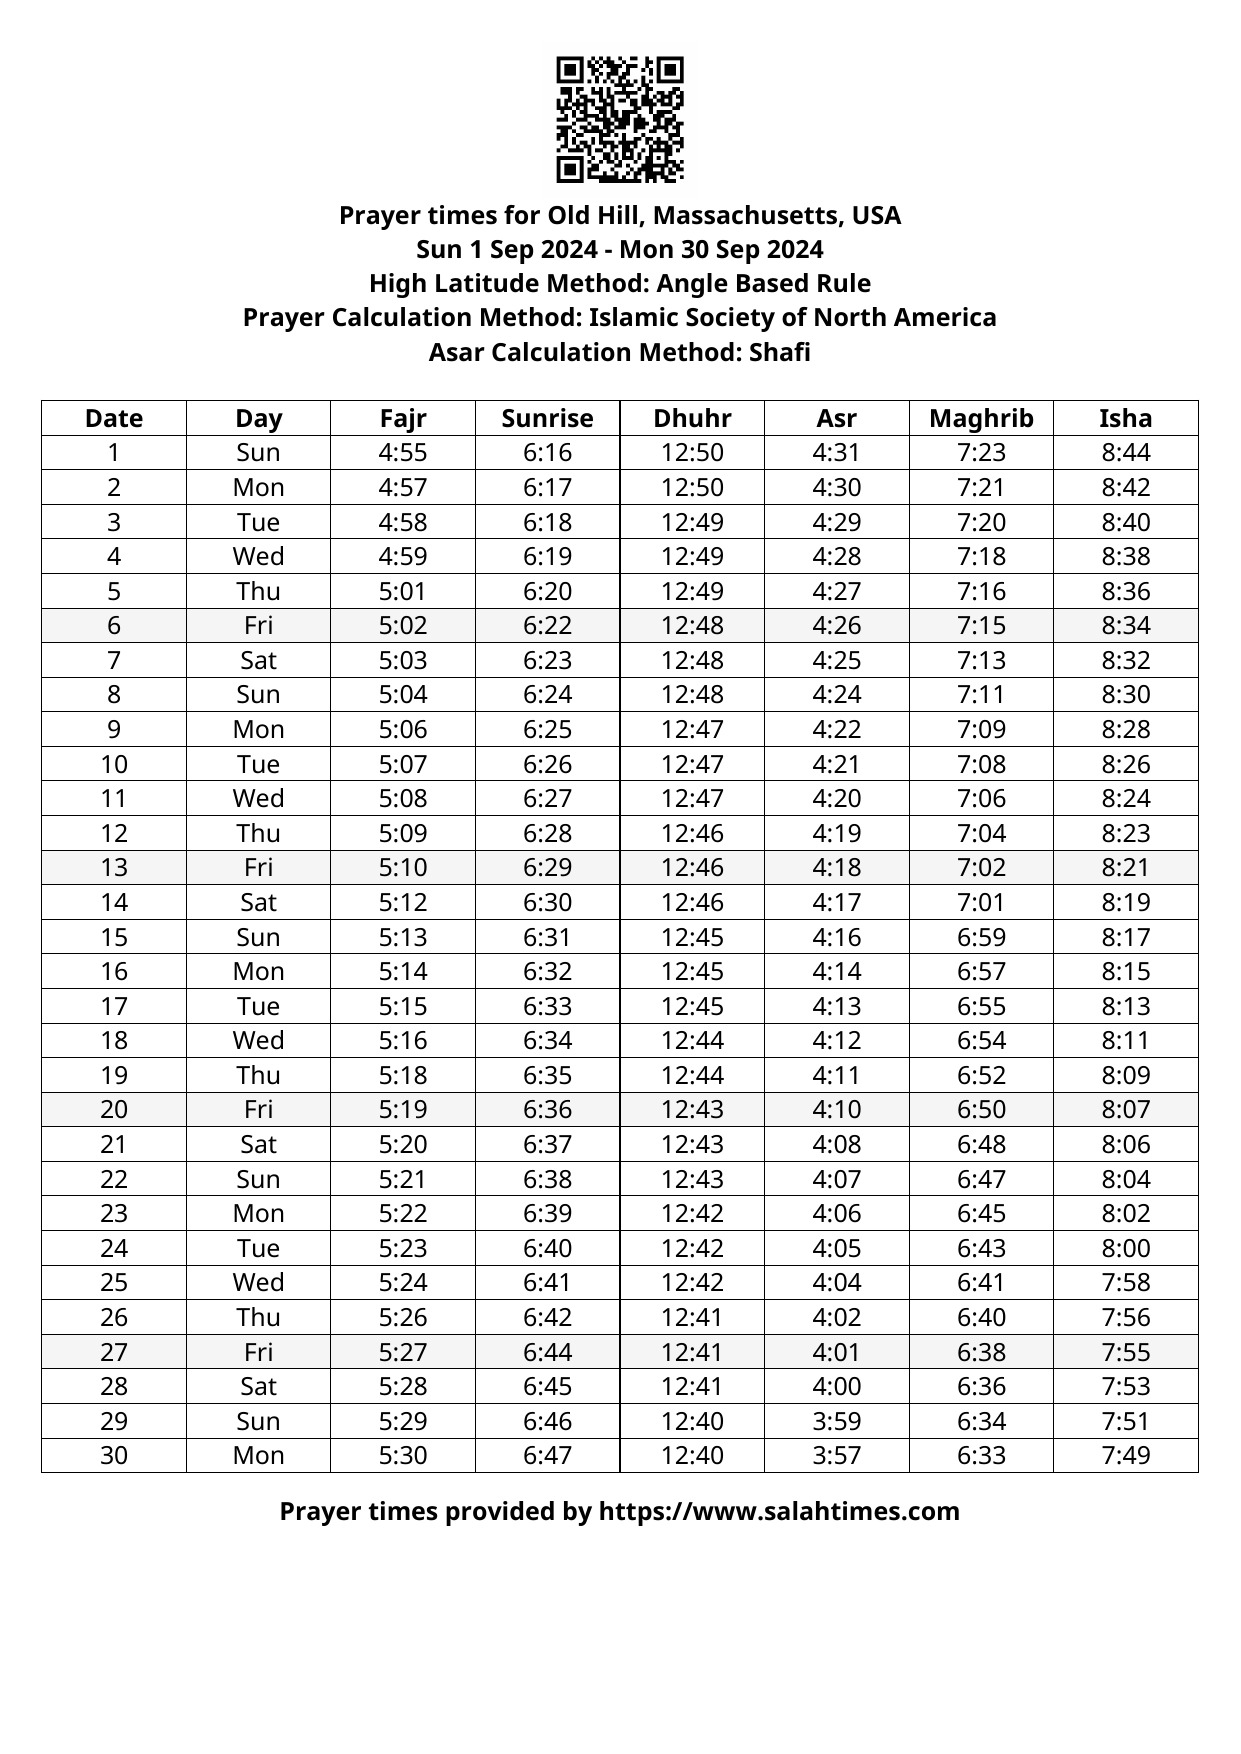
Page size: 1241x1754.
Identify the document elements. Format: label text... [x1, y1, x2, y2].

table_cell 6:57 [910, 954, 1053, 988]
table_cell 6:30 [476, 885, 619, 919]
table_cell Wed [187, 539, 330, 573]
table_cell 12:47 [621, 781, 764, 815]
table_cell 4:30 [765, 470, 909, 504]
table_cell 12:43 [621, 1127, 764, 1161]
table_cell Mon [187, 954, 330, 988]
table_cell Sun [187, 920, 330, 953]
table_cell 4:10 [765, 1093, 909, 1126]
table_cell 8:30 [1054, 678, 1198, 711]
table_cell 7 [42, 643, 186, 677]
table_cell 4:26 [765, 609, 909, 642]
table_cell Sat [187, 1369, 330, 1403]
table_cell 6:19 [476, 539, 619, 573]
table_cell 7:49 [1054, 1439, 1198, 1472]
table_cell 15 [42, 920, 186, 953]
table_cell 12:42 [621, 1196, 764, 1230]
table_cell 6:35 [476, 1058, 619, 1092]
table_cell 7:09 [910, 712, 1053, 746]
table_cell 5:02 [331, 609, 475, 642]
table_cell 6:34 [476, 1024, 619, 1057]
table_cell 5:15 [331, 989, 475, 1022]
table_cell 8:04 [1054, 1162, 1198, 1195]
table_cell 12:45 [621, 954, 764, 988]
table_cell 8:13 [1054, 989, 1198, 1022]
table_cell 6:16 [476, 436, 619, 469]
table_cell Mon [187, 712, 330, 746]
table_cell 7:11 [910, 678, 1053, 711]
table_cell 8:07 [1054, 1093, 1198, 1126]
table_cell 4:00 [765, 1369, 909, 1403]
table_cell 6:52 [910, 1058, 1053, 1092]
table_cell 13 [42, 851, 186, 884]
table_cell 6:23 [476, 643, 619, 677]
table_cell 7:08 [910, 747, 1053, 780]
table_cell 6 [42, 609, 186, 642]
table_cell 4:18 [765, 851, 909, 884]
table_cell 4:17 [765, 885, 909, 919]
table_header Maghrib [910, 401, 1053, 434]
table_cell 5:22 [331, 1196, 475, 1230]
table_cell 4:31 [765, 436, 909, 469]
table_cell 4:57 [331, 470, 475, 504]
table_cell 5:26 [331, 1300, 475, 1334]
table_cell 5:23 [331, 1231, 475, 1264]
table_cell 4:59 [331, 539, 475, 573]
table_cell 4:06 [765, 1196, 909, 1230]
table_cell 7:04 [910, 816, 1053, 849]
table_cell 12:47 [621, 747, 764, 780]
table_cell 12:40 [621, 1439, 764, 1472]
table_cell 18 [42, 1024, 186, 1057]
table_cell 4:13 [765, 989, 909, 1022]
table_cell 5:29 [331, 1404, 475, 1437]
table_cell 4:28 [765, 539, 909, 573]
table_cell 5:01 [331, 574, 475, 607]
table_cell Fri [187, 1093, 330, 1126]
table_cell 5:16 [331, 1024, 475, 1057]
table_cell 4:02 [765, 1300, 909, 1334]
table_cell Thu [187, 574, 330, 607]
table_cell 5:20 [331, 1127, 475, 1161]
table_cell 20 [42, 1093, 186, 1126]
table_cell 6:20 [476, 574, 619, 607]
table_header Isha [1054, 401, 1198, 434]
table_cell 8 [42, 678, 186, 711]
table_cell 6:37 [476, 1127, 619, 1161]
table_cell 12:41 [621, 1300, 764, 1334]
table_cell 12:48 [621, 678, 764, 711]
table_cell 29 [42, 1404, 186, 1437]
table_cell 12:43 [621, 1162, 764, 1195]
table_cell 6:59 [910, 920, 1053, 953]
table_cell 8:11 [1054, 1024, 1198, 1057]
table_cell Wed [187, 781, 330, 815]
table_cell 17 [42, 989, 186, 1022]
table_cell 6:22 [476, 609, 619, 642]
table_cell Thu [187, 1058, 330, 1092]
table_cell 4:58 [331, 505, 475, 538]
table_cell 4:19 [765, 816, 909, 849]
table_cell 6:33 [476, 989, 619, 1022]
table_cell 6:42 [476, 1300, 619, 1334]
table_cell 12:45 [621, 989, 764, 1022]
picture [542, 41, 699, 198]
table_cell 4:01 [765, 1335, 909, 1368]
table_cell 3 [42, 505, 186, 538]
table_cell Sun [187, 1404, 330, 1437]
table_cell 7:55 [1054, 1335, 1198, 1368]
table_cell Sun [187, 436, 330, 469]
table_cell 8:06 [1054, 1127, 1198, 1161]
table_cell 5:30 [331, 1439, 475, 1472]
table_cell 4:21 [765, 747, 909, 780]
table_cell 5:27 [331, 1335, 475, 1368]
table_cell 4:24 [765, 678, 909, 711]
table_cell Tue [187, 1231, 330, 1264]
table_cell 7:53 [1054, 1369, 1198, 1403]
table_cell 6:40 [476, 1231, 619, 1264]
table_cell 4:14 [765, 954, 909, 988]
table_cell 6:43 [910, 1231, 1053, 1264]
table_cell 7:15 [910, 609, 1053, 642]
table_cell 12:49 [621, 539, 764, 573]
table_cell 7:56 [1054, 1300, 1198, 1334]
table_cell 7:51 [1054, 1404, 1198, 1437]
table_header Date [42, 401, 186, 434]
table_cell 8:26 [1054, 747, 1198, 780]
table_cell 12:48 [621, 643, 764, 677]
table_cell 12:47 [621, 712, 764, 746]
table_cell 5:14 [331, 954, 475, 988]
table_cell Mon [187, 1439, 330, 1472]
table_cell 12:50 [621, 436, 764, 469]
table_cell 12:48 [621, 609, 764, 642]
table_cell 4:16 [765, 920, 909, 953]
table_cell Fri [187, 609, 330, 642]
table_cell 6:36 [910, 1369, 1053, 1403]
table_cell 7:21 [910, 470, 1053, 504]
table_cell 6:36 [476, 1093, 619, 1126]
table_cell Sat [187, 643, 330, 677]
table_cell 5:08 [331, 781, 475, 815]
table_cell 6:48 [910, 1127, 1053, 1161]
table_cell Tue [187, 989, 330, 1022]
text Prayer times for Old Hill, Massachusetts, USA [42, 198, 1198, 232]
table_cell 4:25 [765, 643, 909, 677]
table_cell 8:44 [1054, 436, 1198, 469]
table_cell 6:34 [910, 1404, 1053, 1437]
table_cell 6:54 [910, 1024, 1053, 1057]
table_cell 6:41 [910, 1266, 1053, 1299]
table_cell 5:13 [331, 920, 475, 953]
table_cell 6:47 [910, 1162, 1053, 1195]
table_cell 6:31 [476, 920, 619, 953]
table_cell 4:27 [765, 574, 909, 607]
table_cell Fri [187, 851, 330, 884]
table_cell 6:50 [910, 1093, 1053, 1126]
table_cell 8:42 [1054, 470, 1198, 504]
table_cell Sun [187, 678, 330, 711]
table_cell 27 [42, 1335, 186, 1368]
table_header Day [187, 401, 330, 434]
table_cell 4:08 [765, 1127, 909, 1161]
table_cell 6:17 [476, 470, 619, 504]
table_cell 4:20 [765, 781, 909, 815]
table_cell 11 [42, 781, 186, 815]
table_cell 7:01 [910, 885, 1053, 919]
table_cell 6:40 [910, 1300, 1053, 1334]
table_cell Fri [187, 1335, 330, 1368]
table_cell Wed [187, 1266, 330, 1299]
table_cell 8:24 [1054, 781, 1198, 815]
table_cell 6:24 [476, 678, 619, 711]
text Asar Calculation Method: Shafi [42, 334, 1198, 368]
table_cell 4:11 [765, 1058, 909, 1092]
table_cell Tue [187, 747, 330, 780]
table_cell 8:00 [1054, 1231, 1198, 1264]
table_cell 1 [42, 436, 186, 469]
table_cell 28 [42, 1369, 186, 1403]
table_cell 8:19 [1054, 885, 1198, 919]
table_cell 5 [42, 574, 186, 607]
table_cell 6:45 [910, 1196, 1053, 1230]
table_cell 5:07 [331, 747, 475, 780]
table_cell 6:45 [476, 1369, 619, 1403]
table_cell 12:40 [621, 1404, 764, 1437]
table_cell 14 [42, 885, 186, 919]
table_cell 7:06 [910, 781, 1053, 815]
table_cell 12:49 [621, 574, 764, 607]
table_cell 8:21 [1054, 851, 1198, 884]
table_cell 4:07 [765, 1162, 909, 1195]
table_cell 12:41 [621, 1335, 764, 1368]
table_header Sunrise [476, 401, 619, 434]
table_header Dhuhr [621, 401, 764, 434]
table_cell Mon [187, 470, 330, 504]
table_cell 6:27 [476, 781, 619, 815]
table_cell 8:17 [1054, 920, 1198, 953]
table_cell 4:05 [765, 1231, 909, 1264]
table_cell 6:25 [476, 712, 619, 746]
table_cell 7:23 [910, 436, 1053, 469]
table_cell 9 [42, 712, 186, 746]
table_cell 8:23 [1054, 816, 1198, 849]
table_cell 5:28 [331, 1369, 475, 1403]
table_cell 12:44 [621, 1024, 764, 1057]
table_cell 6:18 [476, 505, 619, 538]
table_header Fajr [331, 401, 475, 434]
table_cell 4:22 [765, 712, 909, 746]
table_cell 4:29 [765, 505, 909, 538]
table_cell 6:26 [476, 747, 619, 780]
table_cell 6:33 [910, 1439, 1053, 1472]
table_cell 12:46 [621, 816, 764, 849]
table_cell 2 [42, 470, 186, 504]
text Prayer times provided by https://www.salahtimes.com [42, 1494, 1198, 1528]
text Prayer Calculation Method: Islamic Society of North America [42, 300, 1198, 334]
table_cell 3:59 [765, 1404, 909, 1437]
table_cell Wed [187, 1024, 330, 1057]
table_cell 12:46 [621, 851, 764, 884]
table_cell Tue [187, 505, 330, 538]
table_cell 8:40 [1054, 505, 1198, 538]
table_cell 12 [42, 816, 186, 849]
table_cell 8:32 [1054, 643, 1198, 677]
table_cell 7:58 [1054, 1266, 1198, 1299]
table_cell 3:57 [765, 1439, 909, 1472]
table_cell Sun [187, 1162, 330, 1195]
table_cell 19 [42, 1058, 186, 1092]
table_cell 25 [42, 1266, 186, 1299]
table_cell 6:29 [476, 851, 619, 884]
table_cell 12:43 [621, 1093, 764, 1126]
table_cell 6:38 [476, 1162, 619, 1195]
table_cell 8:15 [1054, 954, 1198, 988]
table_cell 5:12 [331, 885, 475, 919]
table_cell 12:42 [621, 1266, 764, 1299]
table_cell 5:10 [331, 851, 475, 884]
table_cell 8:38 [1054, 539, 1198, 573]
table_cell 12:49 [621, 505, 764, 538]
table_cell 6:38 [910, 1335, 1053, 1368]
table_cell Thu [187, 816, 330, 849]
table_cell 6:55 [910, 989, 1053, 1022]
table_cell 6:44 [476, 1335, 619, 1368]
table_cell 12:42 [621, 1231, 764, 1264]
table_cell 6:39 [476, 1196, 619, 1230]
table_cell Mon [187, 1196, 330, 1230]
table_cell 21 [42, 1127, 186, 1161]
table_cell 26 [42, 1300, 186, 1334]
table_cell 8:34 [1054, 609, 1198, 642]
table_cell 4:04 [765, 1266, 909, 1299]
table_cell 24 [42, 1231, 186, 1264]
table_cell 12:50 [621, 470, 764, 504]
table_cell 6:47 [476, 1439, 619, 1472]
table_cell 6:41 [476, 1266, 619, 1299]
table_cell 4 [42, 539, 186, 573]
table_cell 6:46 [476, 1404, 619, 1437]
table_cell 12:41 [621, 1369, 764, 1403]
table_header Asr [765, 401, 909, 434]
text High Latitude Method: Angle Based Rule [42, 266, 1198, 300]
table_cell 10 [42, 747, 186, 780]
table_cell 8:36 [1054, 574, 1198, 607]
table_cell 8:09 [1054, 1058, 1198, 1092]
table_cell 30 [42, 1439, 186, 1472]
table_cell 5:06 [331, 712, 475, 746]
table_cell 7:16 [910, 574, 1053, 607]
table_cell 5:04 [331, 678, 475, 711]
table_cell 12:45 [621, 920, 764, 953]
table_cell 6:32 [476, 954, 619, 988]
table_cell 8:02 [1054, 1196, 1198, 1230]
table_cell 7:02 [910, 851, 1053, 884]
table_cell Thu [187, 1300, 330, 1334]
table_cell 5:24 [331, 1266, 475, 1299]
table_cell 6:28 [476, 816, 619, 849]
table_cell 4:12 [765, 1024, 909, 1057]
table_cell 5:18 [331, 1058, 475, 1092]
table_cell Sat [187, 1127, 330, 1161]
table_cell 4:55 [331, 436, 475, 469]
table_cell 12:44 [621, 1058, 764, 1092]
table_cell 5:21 [331, 1162, 475, 1195]
table_cell Sat [187, 885, 330, 919]
table_cell 22 [42, 1162, 186, 1195]
table_cell 7:13 [910, 643, 1053, 677]
table_cell 12:46 [621, 885, 764, 919]
table_cell 8:28 [1054, 712, 1198, 746]
text Sun 1 Sep 2024 - Mon 30 Sep 2024 [42, 232, 1198, 266]
table_cell 7:18 [910, 539, 1053, 573]
table_cell 5:09 [331, 816, 475, 849]
table_cell 23 [42, 1196, 186, 1230]
table_cell 16 [42, 954, 186, 988]
table_cell 5:19 [331, 1093, 475, 1126]
table_cell 7:20 [910, 505, 1053, 538]
table_cell 5:03 [331, 643, 475, 677]
